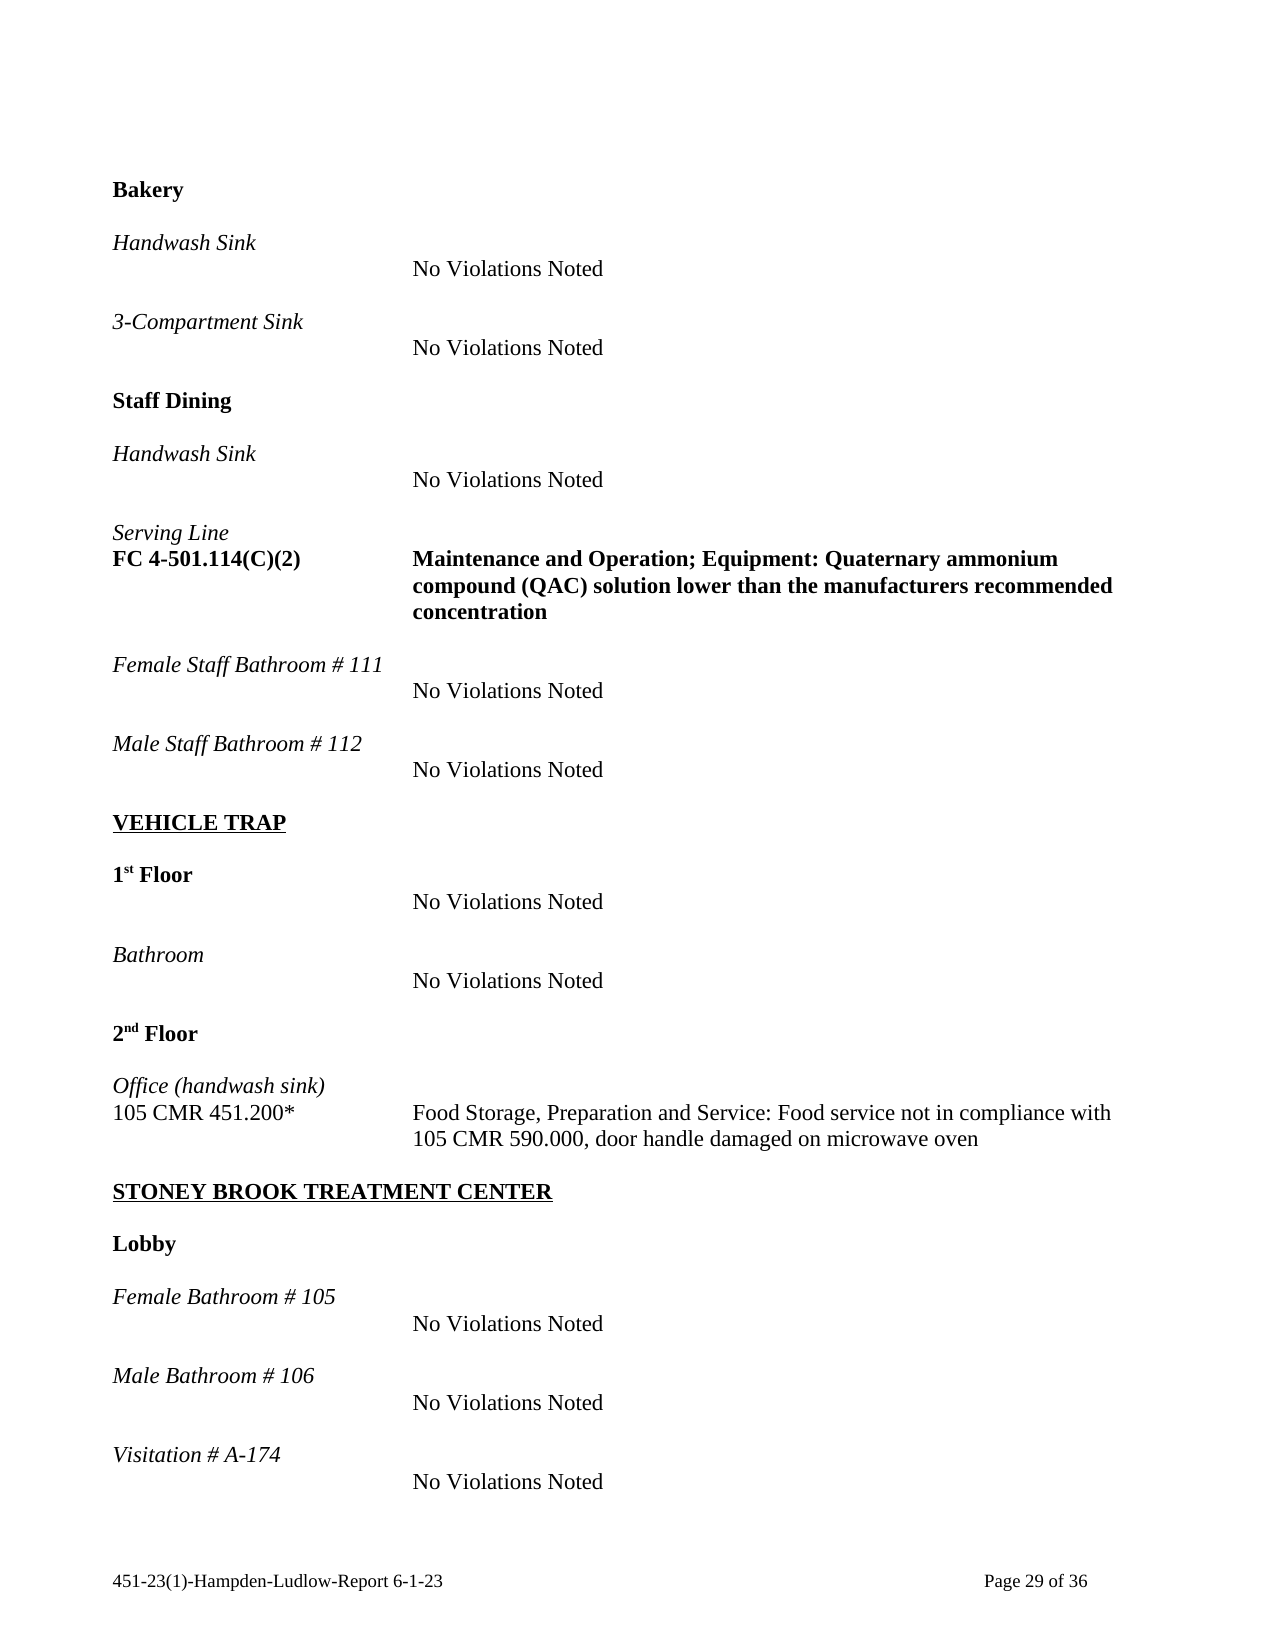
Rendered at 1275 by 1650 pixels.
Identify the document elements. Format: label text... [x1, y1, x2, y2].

text 105 CMR 590.000, door handle damaged on microwave oven [112, 1125, 1162, 1151]
text 3-Compartment Sink [112, 308, 1162, 334]
text Handwash Sink [112, 229, 1162, 255]
text Staff Dining [112, 387, 1162, 413]
text Male Staff Bathroom # 112 [112, 730, 1162, 756]
text No Violations Noted [112, 466, 1162, 493]
text No Violations Noted [112, 967, 1162, 993]
text No Violations Noted [112, 1468, 1162, 1494]
text Handwash Sink [112, 440, 1162, 466]
text No Violations Noted [112, 1389, 1162, 1415]
text Bathroom [112, 941, 1162, 967]
text No Violations Noted [112, 255, 1162, 282]
text Visitation # A-174 [112, 1441, 1162, 1468]
text 105 CMR 451.200* Food Storage, Preparation and Service: Food service not in compliance with [112, 1099, 1162, 1125]
text No Violations Noted [112, 334, 1162, 361]
text Serving Line [112, 519, 1162, 545]
text No Violations Noted [112, 756, 1162, 782]
text STONEY BROOK TREATMENT CENTER [112, 1178, 1162, 1204]
text Bakery [112, 176, 1162, 203]
text FC 4-501.114(C)(2) Maintenance and Operation; Equipment: Quaternary ammonium compound (QAC) solution lower than the manufacturers recommended concentration [112, 545, 1162, 624]
text 1st Floor [112, 862, 1162, 888]
text No Violations Noted [112, 1309, 1162, 1336]
text No Violations Noted [112, 677, 1162, 703]
text VEHICLE TRAP [112, 809, 1162, 835]
text Female Staff Bathroom # 111 [112, 651, 1162, 677]
text Office (handwash sink) [112, 1072, 1162, 1099]
text Female Bathroom # 105 [112, 1283, 1162, 1309]
text No Violations Noted [112, 888, 1162, 914]
text 2nd Floor [112, 1020, 1162, 1046]
text Lobby [112, 1231, 1162, 1257]
text Male Bathroom # 106 [112, 1362, 1162, 1389]
